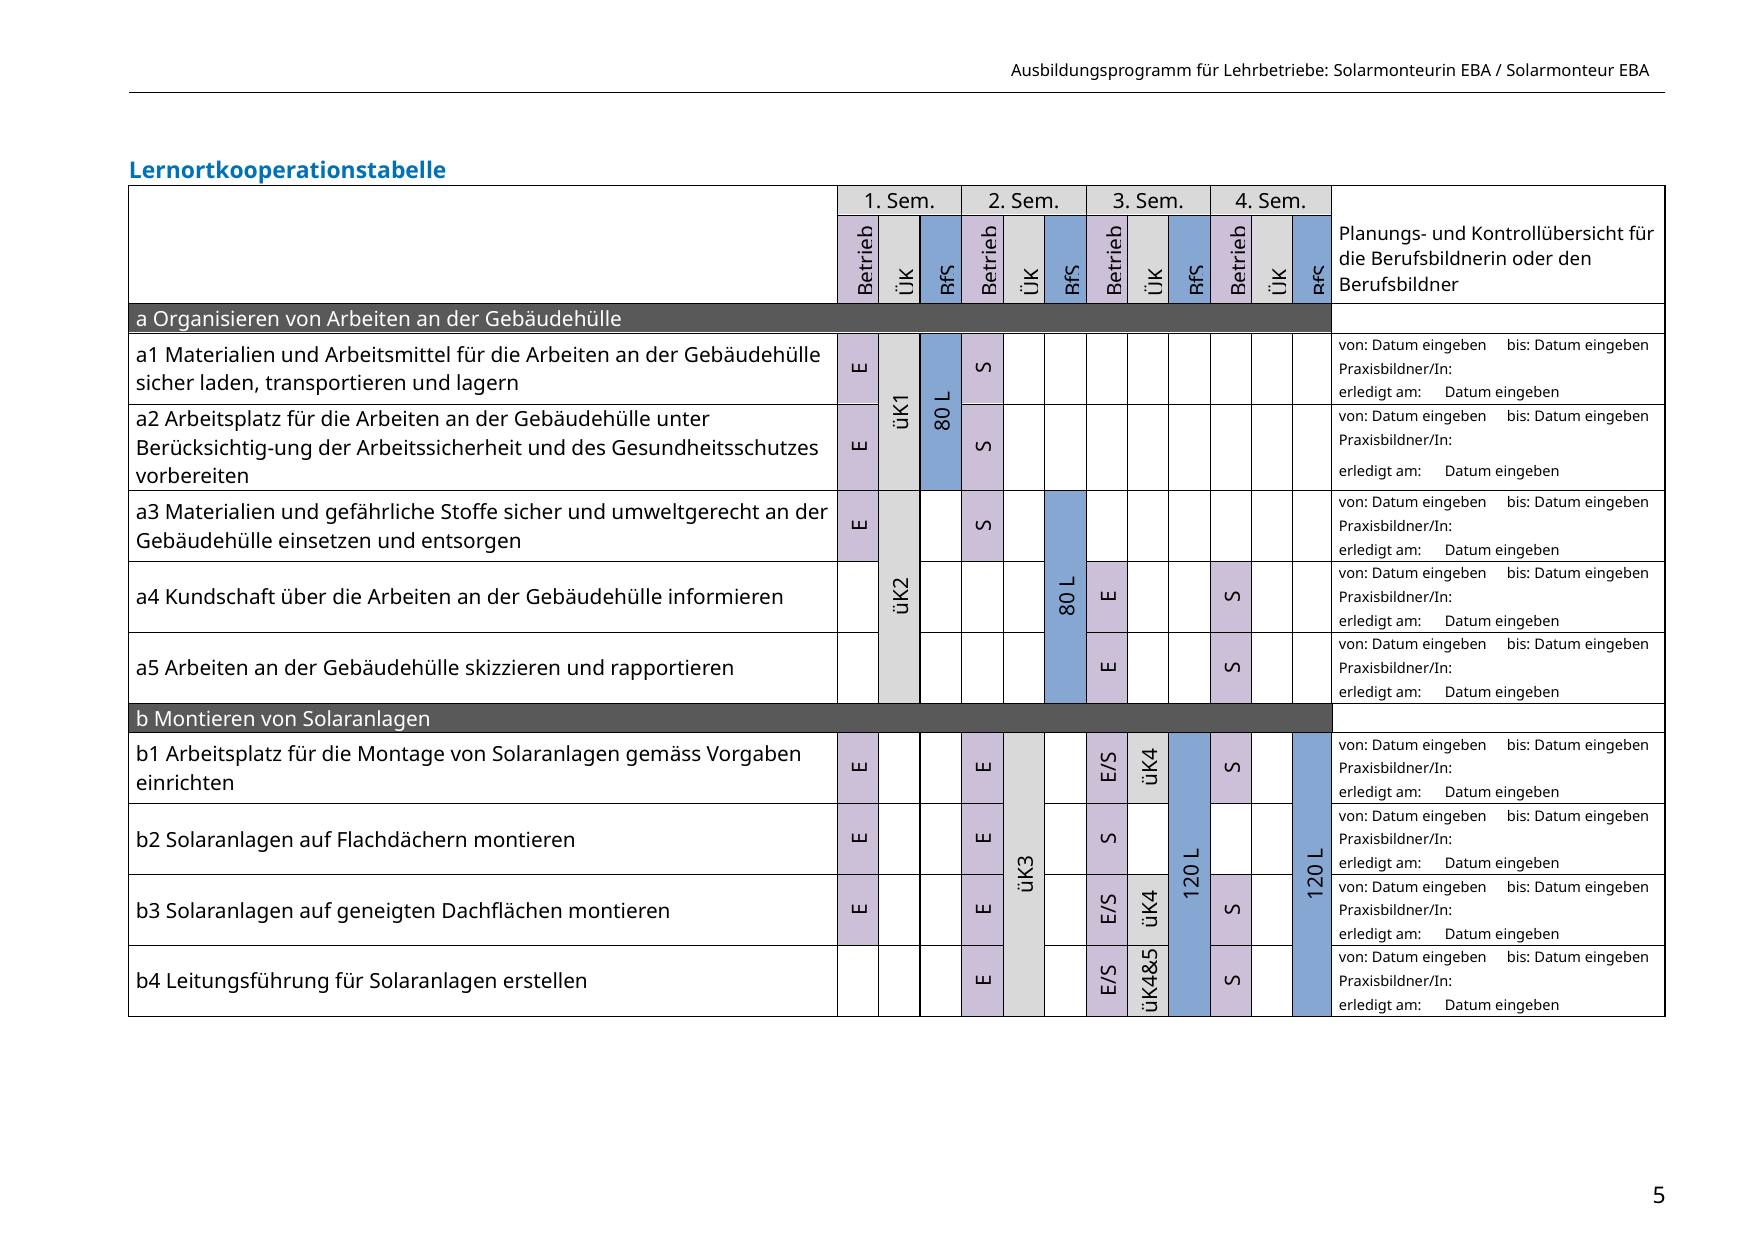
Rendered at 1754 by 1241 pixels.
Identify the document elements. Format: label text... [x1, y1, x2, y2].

table_cell von: [1332, 633, 1499, 655]
table_cell [1169, 491, 1210, 561]
table_cell ÜK [879, 216, 919, 303]
table_cell [1437, 679, 1664, 703]
table_cell BfS [1293, 216, 1331, 303]
table_cell BfS [1169, 216, 1210, 303]
table_cell erledigt am: [1332, 380, 1437, 403]
table_cell [1252, 405, 1292, 490]
table_cell [1293, 633, 1331, 703]
table_cell von: [1332, 405, 1499, 427]
table_cell bis: [1499, 946, 1664, 968]
table_cell [1252, 733, 1292, 803]
table_cell BfS [1045, 216, 1086, 303]
table_cell [1169, 334, 1210, 403]
table_cell von: [1332, 875, 1499, 898]
table_cell 120 L * [1169, 733, 1210, 1016]
table_cell [1004, 562, 1044, 632]
table_cell 80 L [1045, 491, 1086, 703]
table_cell [1169, 562, 1210, 632]
table_cell ÜK [1128, 216, 1168, 303]
table_header 1. Sem. [838, 186, 961, 214]
table_cell [1252, 334, 1292, 403]
table_cell [1293, 405, 1331, 490]
table_cell Betrieb [962, 216, 1003, 303]
table_cell [1211, 804, 1251, 874]
table_cell [1437, 380, 1664, 403]
table_cell E/S [1087, 733, 1127, 803]
table_cell [1169, 633, 1210, 703]
table_cell erledigt am: [1332, 992, 1437, 1016]
table_cell üK3 [1004, 733, 1044, 1016]
table_cell [1252, 491, 1292, 561]
table_cell von: [1332, 562, 1499, 584]
table_cell [921, 875, 961, 945]
table_cell Betrieb [838, 216, 878, 303]
table_cell [1045, 733, 1086, 803]
table_cell üK4 [1128, 875, 1168, 945]
table_cell erledigt am: [1332, 679, 1437, 703]
table_cell E [838, 875, 878, 945]
table_cell Betrieb [1211, 216, 1251, 303]
table_cell [1045, 875, 1086, 945]
table_cell b3 Solaranlagen auf geneigten Dachflächen montieren [129, 875, 837, 945]
table_cell E [838, 334, 878, 403]
table_cell E [962, 875, 1003, 945]
table_cell Praxisbildner/In: [1332, 655, 1664, 679]
table_cell S [1211, 562, 1251, 632]
table_cell E [1087, 633, 1127, 703]
table_cell E/S [1087, 875, 1127, 945]
table_cell E [838, 405, 878, 490]
table_cell 80 L [921, 334, 961, 490]
table_cell von: [1332, 804, 1499, 827]
table_cell [921, 804, 961, 874]
table_cell [1128, 562, 1168, 632]
table_cell [838, 562, 878, 632]
table_cell b4 Leitungsführung für Solaranlagen erstellen [129, 946, 837, 1016]
table_cell S [962, 491, 1003, 561]
table_cell E [838, 733, 878, 803]
table_cell bis: [1499, 733, 1664, 756]
table_cell [921, 733, 961, 803]
table_header 3. Sem. [1087, 186, 1210, 214]
table_cell [1211, 334, 1251, 403]
table_cell üK4 [1128, 733, 1168, 803]
table_header 4. Sem. [1211, 186, 1331, 214]
table_cell bis: [1499, 804, 1664, 827]
table_cell [1437, 451, 1664, 490]
table_cell E [1087, 562, 1127, 632]
table_cell erledigt am: [1332, 850, 1437, 874]
table_cell üK4&5 [1128, 946, 1168, 1016]
table_cell Praxisbildner/In: [1332, 827, 1664, 850]
table_cell [1045, 804, 1086, 874]
table_cell [1087, 405, 1127, 490]
table_cell [1087, 334, 1127, 403]
table_cell b2 Solaranlagen auf Flachdächern montieren [129, 804, 837, 874]
table_cell Betrieb [1087, 216, 1127, 303]
table_cell [962, 633, 1003, 703]
table_cell S [962, 405, 1003, 490]
table_cell [921, 633, 961, 703]
table_cell [1293, 562, 1331, 632]
table_cell S [1211, 946, 1251, 1016]
table_header 2. Sem. [962, 186, 1086, 214]
table_cell [921, 491, 961, 561]
table_cell [1211, 405, 1251, 490]
table_cell [1045, 946, 1086, 1016]
table_cell [1128, 491, 1168, 561]
table_cell bis: [1499, 562, 1664, 584]
table_cell erledigt am: [1332, 608, 1437, 632]
table_cell S [962, 334, 1003, 403]
table_cell Praxisbildner/In: [1332, 356, 1664, 380]
table_cell [879, 946, 919, 1016]
table_cell von: [1332, 491, 1499, 513]
table_cell E [838, 491, 878, 561]
table_cell [1128, 633, 1168, 703]
table_cell Praxisbildner/In: [1332, 427, 1664, 451]
table_cell [1045, 334, 1086, 403]
table_cell [879, 733, 919, 803]
table_cell bis: [1499, 491, 1664, 513]
table_cell üK1 üK1&3 üK2 üK2&3 [879, 334, 919, 490]
table_cell [1045, 405, 1086, 490]
table_cell erledigt am: [1332, 921, 1437, 945]
table_cell a5 Arbeiten an der Gebäudehülle skizzieren und rapportieren [129, 633, 837, 703]
table_cell a Organisieren von Arbeiten an der Gebäudehülle [129, 304, 1331, 332]
table_cell [1004, 633, 1044, 703]
table_cell b1 Arbeitsplatz für die Montage von Solaranlagen gemäss Vorgaben einrichten [129, 733, 837, 803]
table_cell bis: [1499, 334, 1664, 356]
table_cell a3 Materialien und gefährliche Stoffe sicher und umweltgerecht an der Gebäudehülle einsetzen und entsorgen [129, 491, 837, 561]
table_cell 120 L 40 L* [1293, 733, 1331, 1016]
table_cell S [1211, 733, 1251, 803]
table_cell [1252, 804, 1292, 874]
table_cell a1 Materialien und Arbeitsmittel für die Arbeiten an der Gebäudehülle sicher laden, transportieren und lagern [129, 334, 837, 403]
table_cell [879, 804, 919, 874]
table_cell [1004, 491, 1044, 561]
table_cell S [1087, 804, 1127, 874]
table_cell Praxisbildner/In: [1332, 898, 1664, 921]
table_cell [1211, 491, 1251, 561]
table_cell von: [1332, 334, 1499, 356]
table_cell [1333, 704, 1664, 732]
table_cell [1437, 779, 1664, 803]
table_cell [921, 946, 961, 1016]
table_cell [1087, 491, 1127, 561]
table_cell [1252, 633, 1292, 703]
table_cell [1252, 875, 1292, 945]
table_cell [1332, 304, 1664, 332]
table_cell a2 Arbeitsplatz für die Arbeiten an der Gebäudehülle unter Berücksichtig-ung der Arbeitssicherheit und des Gesundheitsschutzes vorbereiten [129, 405, 837, 490]
table_cell S [1211, 875, 1251, 945]
table_cell bis: [1499, 875, 1664, 898]
table_cell bis: [1499, 633, 1664, 655]
table_cell [1252, 946, 1292, 1016]
table_cell Praxisbildner/In: [1332, 756, 1664, 779]
table_cell [1437, 921, 1664, 945]
table_cell ÜK [1004, 216, 1044, 303]
table_cell b Montieren von Solaranlagen [129, 704, 1332, 732]
table_cell erledigt am: [1332, 537, 1437, 561]
table_cell [1004, 405, 1044, 490]
table_header Planungs- und Kontrollübersicht für die Berufsbildnerin oder den Berufsbildner [1332, 186, 1664, 303]
table_cell E [962, 733, 1003, 803]
table_cell [838, 946, 878, 1016]
table_cell ÜK [1252, 216, 1292, 303]
table_cell Praxisbildner/In: [1332, 514, 1664, 537]
table_cell Praxisbildner/In: [1332, 969, 1664, 992]
table_cell S [1211, 633, 1251, 703]
table_cell [1128, 334, 1168, 403]
table_cell [1293, 491, 1331, 561]
table_cell [921, 562, 961, 632]
table_cell [1437, 850, 1664, 874]
table_cell [1128, 405, 1168, 490]
table_cell Praxisbildner/In: [1332, 584, 1664, 608]
table_cell [1128, 804, 1168, 874]
table_cell BfS [921, 216, 961, 303]
table_cell [1437, 537, 1664, 561]
table_header [129, 186, 837, 303]
table_cell [1437, 992, 1664, 1016]
table_cell [1004, 334, 1044, 403]
table_cell a4 Kundschaft über die Arbeiten an der Gebäudehülle informieren [129, 562, 837, 632]
table_cell [1437, 608, 1664, 632]
table_cell üK2 [879, 491, 919, 703]
table_cell von: [1332, 733, 1499, 756]
table_cell E/S [1087, 946, 1127, 1016]
table_cell E [962, 804, 1003, 874]
table_cell [1252, 562, 1292, 632]
table_cell [879, 875, 919, 945]
subtitle Lernortkooperationstabelle [129, 154, 1665, 185]
table_cell [962, 562, 1003, 632]
table_cell E [838, 804, 878, 874]
table_cell bis: [1499, 405, 1664, 427]
table_cell von: [1332, 946, 1499, 968]
table_cell [1169, 405, 1210, 490]
table_cell erledigt am: [1332, 779, 1437, 803]
table_cell erledigt am: [1332, 451, 1437, 490]
table_cell E [962, 946, 1003, 1016]
table_cell [1293, 334, 1331, 403]
table_cell [838, 633, 878, 703]
